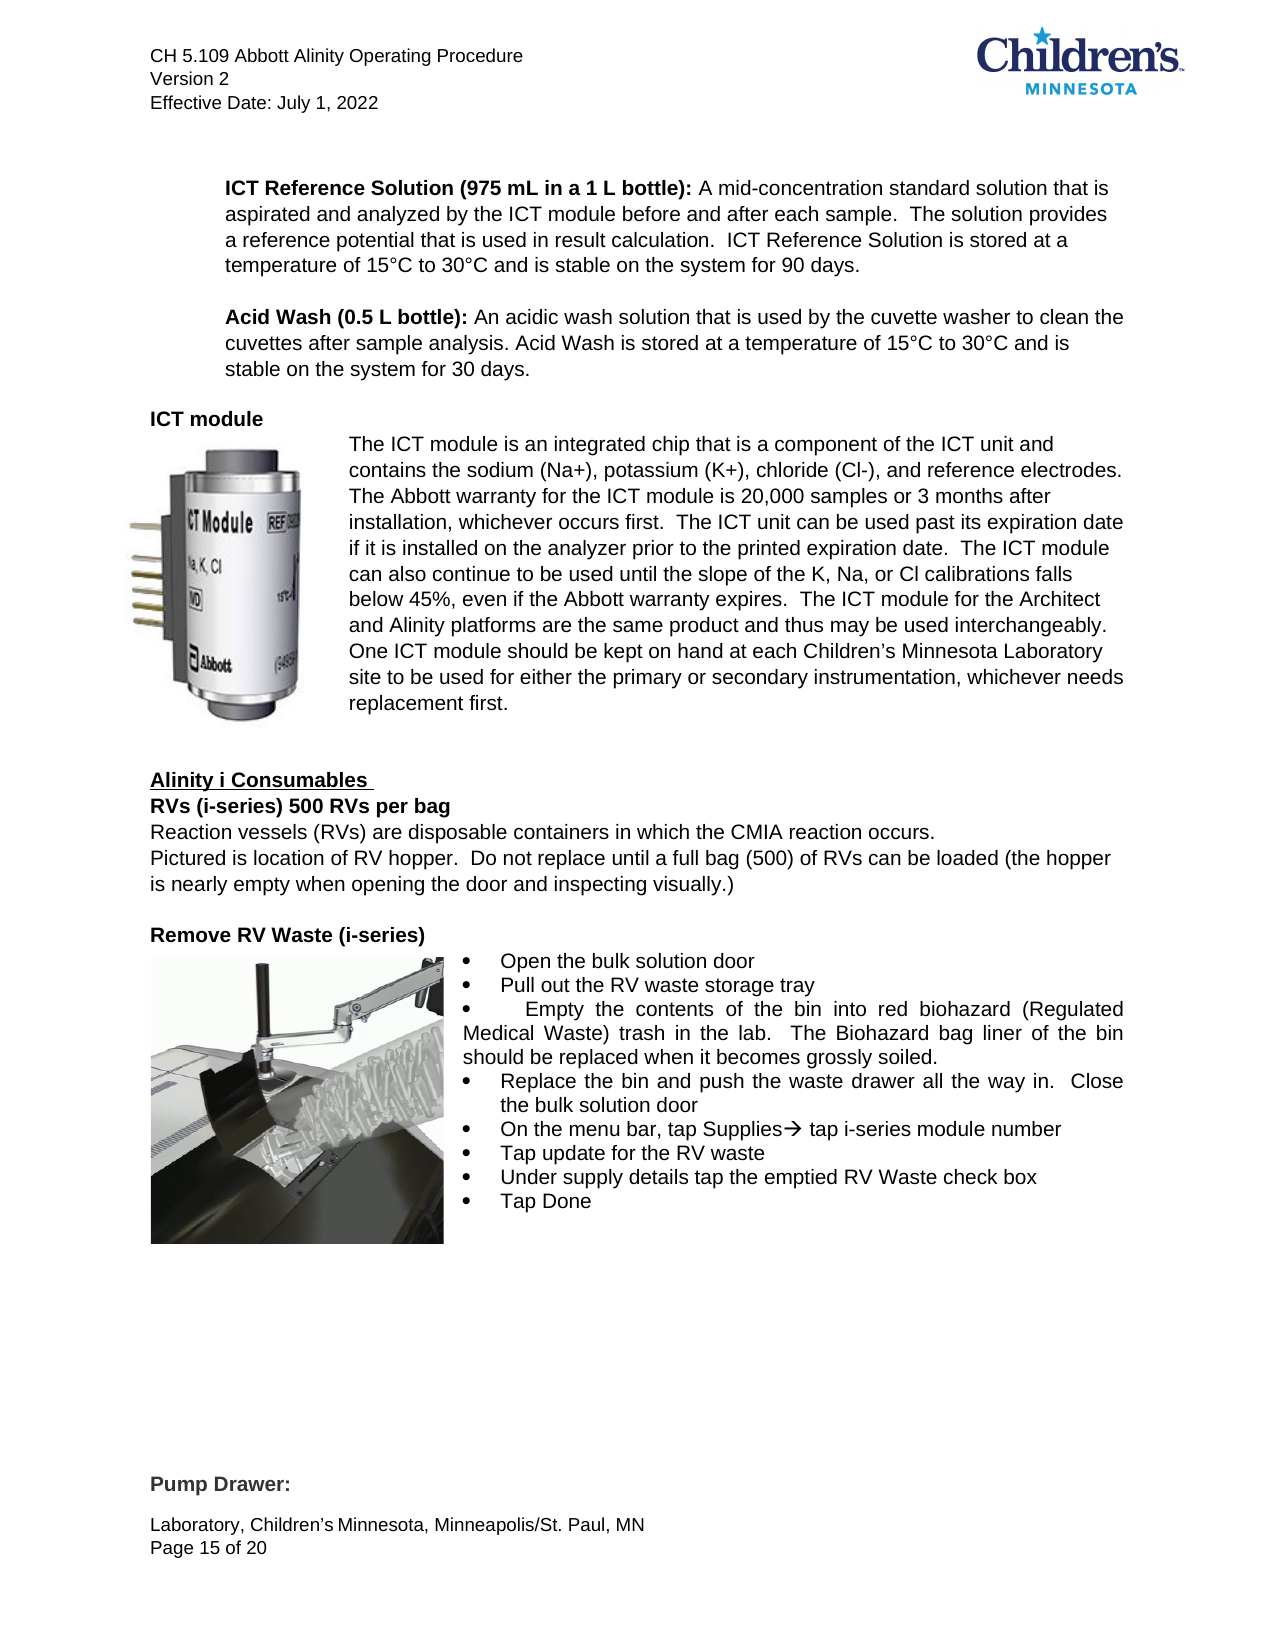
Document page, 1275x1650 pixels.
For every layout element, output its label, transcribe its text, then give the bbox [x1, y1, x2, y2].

picture [150, 957, 444, 1242]
text RVs (i-series) 500 RVs per bag [150, 794, 1125, 818]
text Reaction vessels (RVs) are disposable containers in which the CMIA reaction occurs. [150, 820, 1125, 844]
text ICT Reference Solution (975 mL in a 1 L bottle): A mid-concentration standard solution that is aspirated and analyzed by the ICT module before and after each sample. The solution provides a reference potential that is used in result calculation. ICT Reference Solution is stored at a temperature of 15°C to 30°C and is stable on the system for 90 days. [225, 176, 1125, 277]
text Pump Drawer: [150, 1472, 1125, 1496]
list On the menu bar, tap Supplies tap i-series module number [444, 1117, 1125, 1141]
text Remove RV Waste (i-series) [150, 923, 1125, 947]
text The ICT module is an integrated chip that is a component of the ICT unit and contains the sodium (Na+), potassium (K+), chloride (Cl-), and reference electrodes. The Abbott warranty for the ICT module is 20,000 samples or 3 months after installation, whichever occurs first. The ICT unit can be used past its expiration date if it is installed on the analyzer prior to the printed expiration date. The ICT module can also continue to be used until the slope of the K, Na, or Cl calibrations falls below 45%, even if the Abbott warranty expires. The ICT module for the Architect and Alinity platforms are the same product and thus may be used interchangeably. One ICT module should be kept on hand at each Children’s Minnesota Laboratory site to be used for either the primary or secondary instrumentation, whichever needs replacement first. [150, 432, 1125, 714]
list Under supply details tap the emptied RV Waste check box [444, 1165, 1125, 1189]
list Replace the bin and push the waste drawer all the way in. Close the bulk solution door [444, 1069, 1125, 1117]
text Alinity i Consumables [150, 768, 1125, 792]
text Acid Wash (0.5 L bottle): An acidic wash solution that is used by the cuvette washer to clean the cuvettes after sample analysis. Acid Wash is stored at a temperature of 15°C to 30°C and is stable on the system for 30 days. [225, 305, 1125, 381]
list Open the bulk solution door [150, 949, 1125, 973]
list Empty the contents of the bin into red biohazard (Regulated Medical Waste) trash in the lab. The Biohazard bag liner of the bin should be replaced when it becomes grossly soiled. [444, 997, 1125, 1069]
list Pull out the RV waste storage tray [444, 973, 1125, 997]
picture [977, 27, 1185, 95]
list Tap update for the RV waste [444, 1141, 1125, 1165]
list Tap Done [444, 1189, 1125, 1213]
text Pictured is location of RV hopper. Do not replace until a full bag (500) of RVs can be loaded (the hopper is nearly empty when opening the door and inspecting visually.) [150, 846, 1125, 895]
text ICT module [150, 406, 1125, 430]
